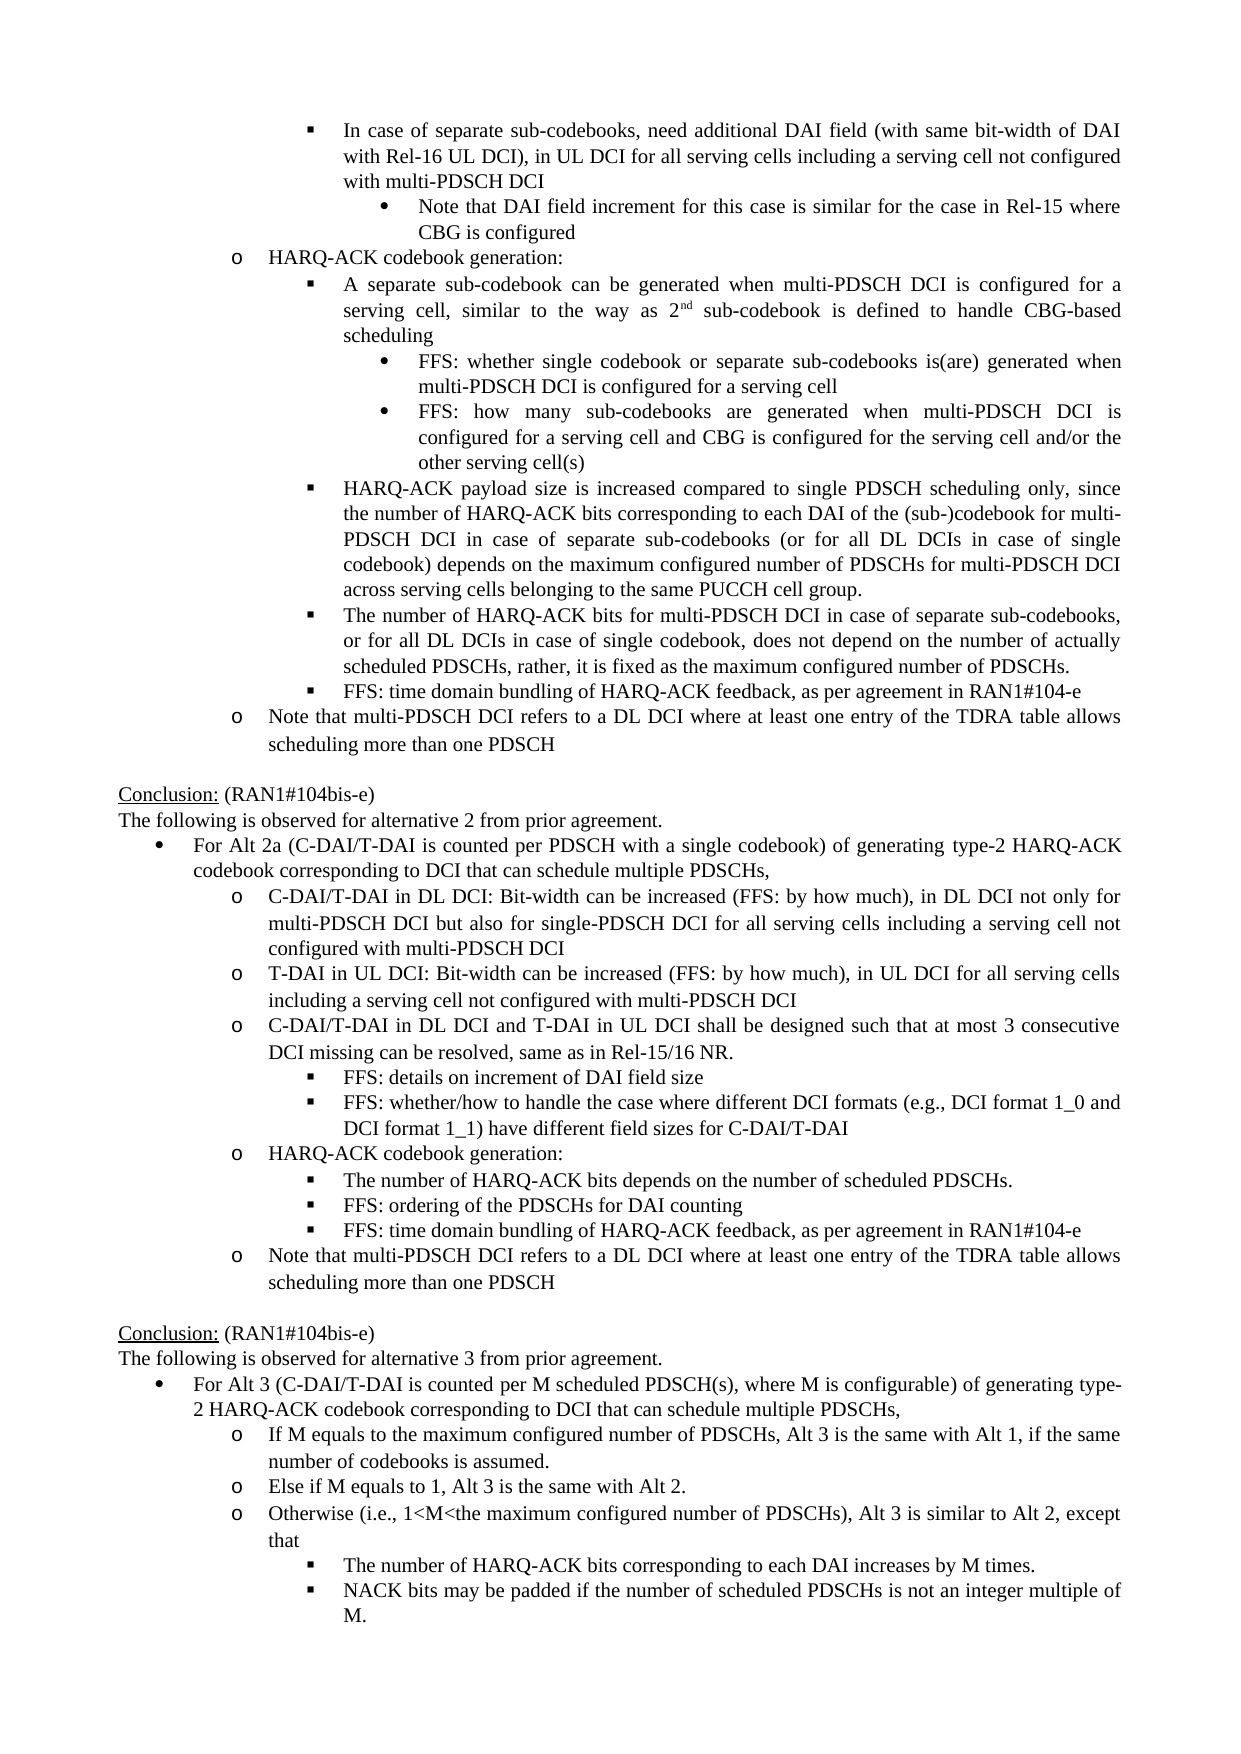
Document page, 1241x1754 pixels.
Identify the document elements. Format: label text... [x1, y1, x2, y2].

list FFS: time domain bundling of HARQ-ACK feedback, as per agreement in RAN1#104-e [306, 679, 1122, 703]
list In case of separate sub-codebooks, need additional DAI field (with same bit-width of DAI with Rel-16 UL DCI), in UL DCI for all serving cells including a serving cell not configured with multi-PDSCH DCI [306, 118, 1122, 193]
list For Alt 2a (C-DAI/T-DAI is counted per PDSCH with a single codebook) of generating type-2 HARQ-ACK codebook corresponding to DCI that can schedule multiple PDSCHs, [156, 833, 1122, 882]
list Conclusion: (RAN1#104bis-e) [118, 782, 1122, 806]
list The following is observed for alternative 3 from prior agreement. [118, 1346, 1122, 1370]
list C-DAI/T-DAI in DL DCI: Bit-width can be increased (FFS: by how much), in DL DCI not only for multi-PDSCH DCI but also for single-PDSCH DCI for all serving cells including a serving cell not configured with multi-PDSCH DCI [231, 884, 1122, 960]
list For Alt 3 (C-DAI/T-DAI is counted per M scheduled PDSCH(s), where M is configurable) of generating type-2 HARQ-ACK codebook corresponding to DCI that can schedule multiple PDSCHs, [156, 1371, 1122, 1421]
list Note that DAI field increment for this case is similar for the case in Rel-15 where CBG is configured [381, 194, 1122, 244]
list Else if M equals to 1, Alt 3 is the same with Alt 2. [231, 1474, 1122, 1500]
list FFS: how many sub-codebooks are generated when multi-PDSCH DCI is configured for a serving cell and CBG is configured for the serving cell and/or the other serving cell(s) [381, 399, 1122, 474]
list Note that multi-PDSCH DCI refers to a DL DCI where at least one entry of the TDRA table allows scheduling more than one PDSCH [231, 704, 1122, 756]
list FFS: details on increment of DAI field size [306, 1065, 1122, 1089]
list HARQ-ACK payload size is increased compared to single PDSCH scheduling only, since the number of HARQ-ACK bits corresponding to each DAI of the (sub-)codebook for multi-PDSCH DCI in case of separate sub-codebooks (or for all DL DCIs in case of single codebook) depends on the maximum configured number of PDSCHs for multi-PDSCH DCI across serving cells belonging to the same PUCCH cell group. [306, 476, 1122, 601]
list FFS: time domain bundling of HARQ-ACK feedback, as per agreement in RAN1#104-e [306, 1218, 1122, 1242]
list Otherwise (i.e., 1<M<the maximum configured number of PDSCHs), Alt 3 is similar to Alt 2, except that [231, 1501, 1122, 1552]
list Note that multi-PDSCH DCI refers to a DL DCI where at least one entry of the TDRA table allows scheduling more than one PDSCH [231, 1243, 1122, 1294]
list FFS: whether single codebook or separate sub-codebooks is(are) generated when multi-PDSCH DCI is configured for a serving cell [381, 349, 1122, 398]
list NACK bits may be padded if the number of scheduled PDSCHs is not an integer multiple of M. [306, 1578, 1122, 1627]
list FFS: ordering of the PDSCHs for DAI counting [306, 1193, 1122, 1217]
list HARQ-ACK codebook generation: [231, 1141, 1122, 1166]
list C-DAI/T-DAI in DL DCI and T-DAI in UL DCI shall be designed such that at most 3 consecutive DCI missing can be resolved, same as in Rel-15/16 NR. [231, 1013, 1122, 1064]
list The number of HARQ-ACK bits for multi-PDSCH DCI in case of separate sub-codebooks, or for all DL DCIs in case of single codebook, does not depend on the number of actually scheduled PDSCHs, rather, it is fixed as the maximum configured number of PDSCHs. [306, 603, 1122, 678]
list T-DAI in UL DCI: Bit-width can be increased (FFS: by how much), in UL DCI for all serving cells including a serving cell not configured with multi-PDSCH DCI [231, 961, 1122, 1012]
list FFS: whether/how to handle the case where different DCI formats (e.g., DCI format 1_0 and DCI format 1_1) have different field sizes for C-DAI/T-DAI [306, 1090, 1122, 1139]
list The following is observed for alternative 2 from prior agreement. [118, 808, 1122, 832]
list Conclusion: (RAN1#104bis-e) [118, 1321, 1122, 1345]
list HARQ-ACK codebook generation: [231, 245, 1122, 271]
list A separate sub-codebook can be generated when multi-PDSCH DCI is configured for a serving cell, similar to the way as 2nd sub-codebook is defined to handle CBG-based scheduling [306, 272, 1122, 347]
list The number of HARQ-ACK bits corresponding to each DAI increases by M times. [306, 1553, 1122, 1577]
list If M equals to the maximum configured number of PDSCHs, Alt 3 is the same with Alt 1, if the same number of codebooks is assumed. [231, 1422, 1122, 1473]
list The number of HARQ-ACK bits depends on the number of scheduled PDSCHs. [306, 1168, 1122, 1192]
